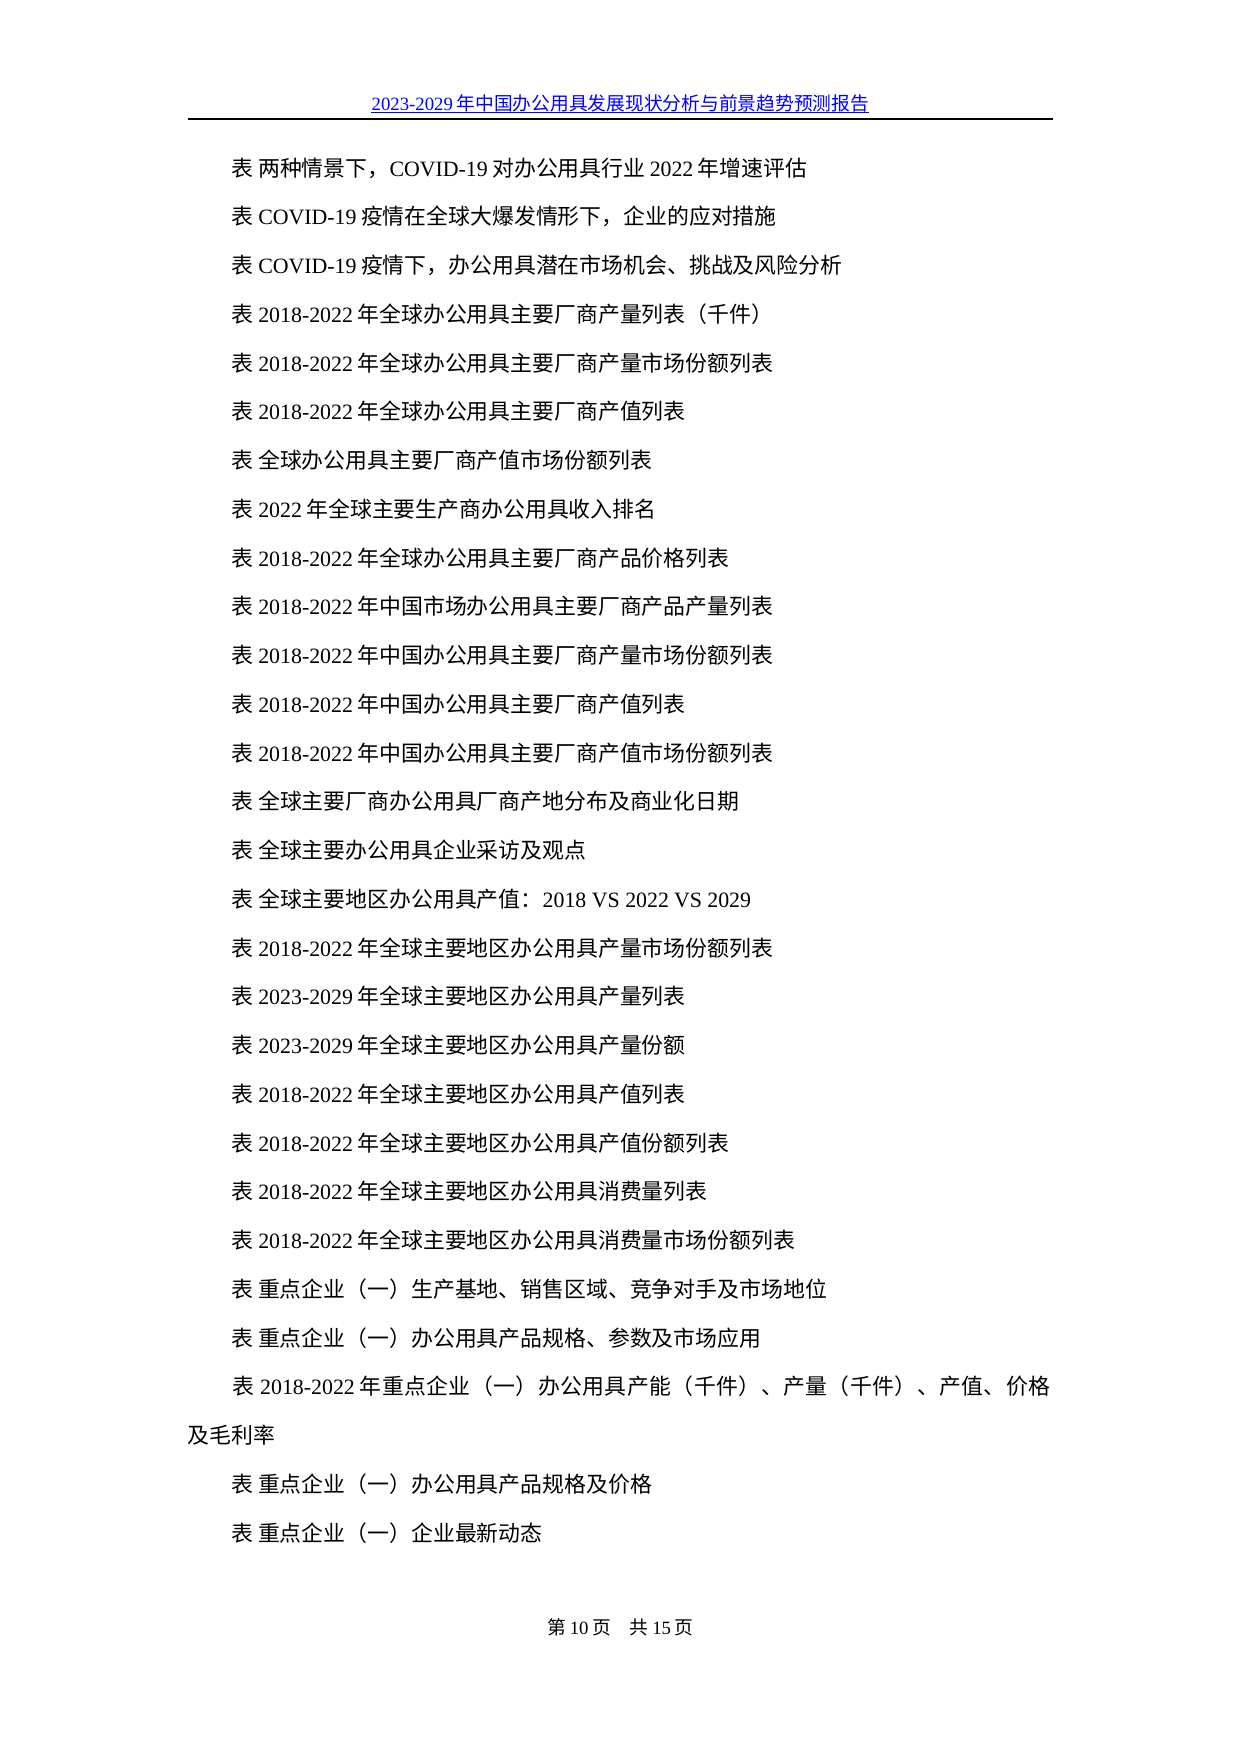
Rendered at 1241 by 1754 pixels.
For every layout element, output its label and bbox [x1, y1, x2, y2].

text [187, 150, 1053, 1548]
